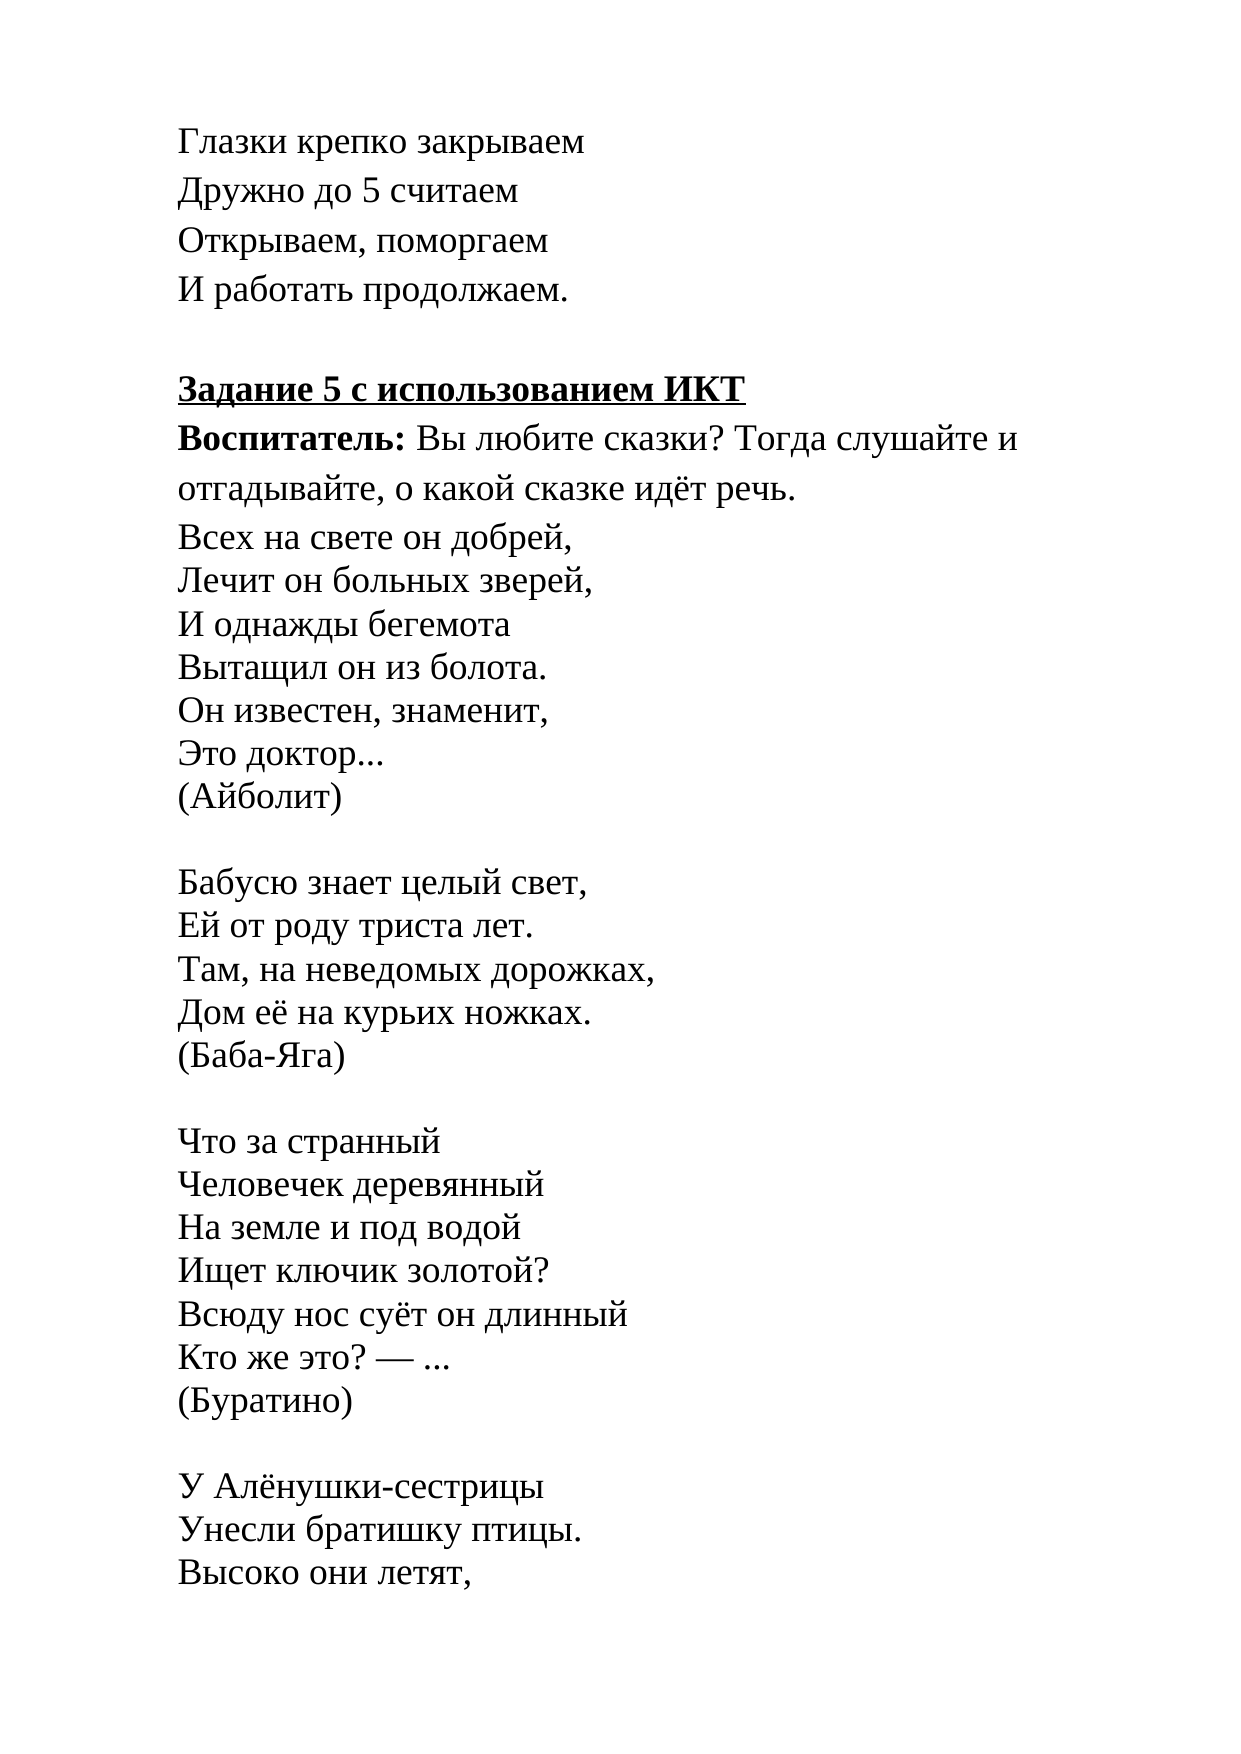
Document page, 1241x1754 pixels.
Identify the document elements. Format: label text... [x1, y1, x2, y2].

text У Алёнушки-сестрицы Унесли братишку птицы. Высоко они летят, Далеко они глядят. (Гуси-лебеди) [177, 1463, 1152, 1593]
text И работать продолжаем. [177, 267, 1152, 310]
text Глазки крепко закрываем [177, 118, 1152, 161]
text Бабусю знает целый свет, Ей от роду триста лет. Там, на неведомых дopoжках, Дом её на курьих ножках. (Баба-Яга) [346, 860, 1152, 1075]
text Что за странный Человечек деревянный На земле и под водой Ищет ключик золотой? Всюду нос суёт он длинный Кто же это? — ... (Буратино) [177, 1118, 1152, 1420]
text Воспитатель: Вы любите сказки? Тогда слушайте и отгадывайте, о какой сказке идёт речь. [177, 416, 1152, 508]
text Задание 5 с использованием ИКТ [177, 366, 1152, 409]
text Всех на свете он добрей, Лечит он больных зверей, И однажды бегемота Вытащил он из болота. Он известен, знаменит, Это доктор... (Айболит) [177, 515, 1152, 817]
text Открываем, поморгаем [177, 217, 1152, 260]
text Дружно до 5 считаем [177, 168, 1152, 211]
